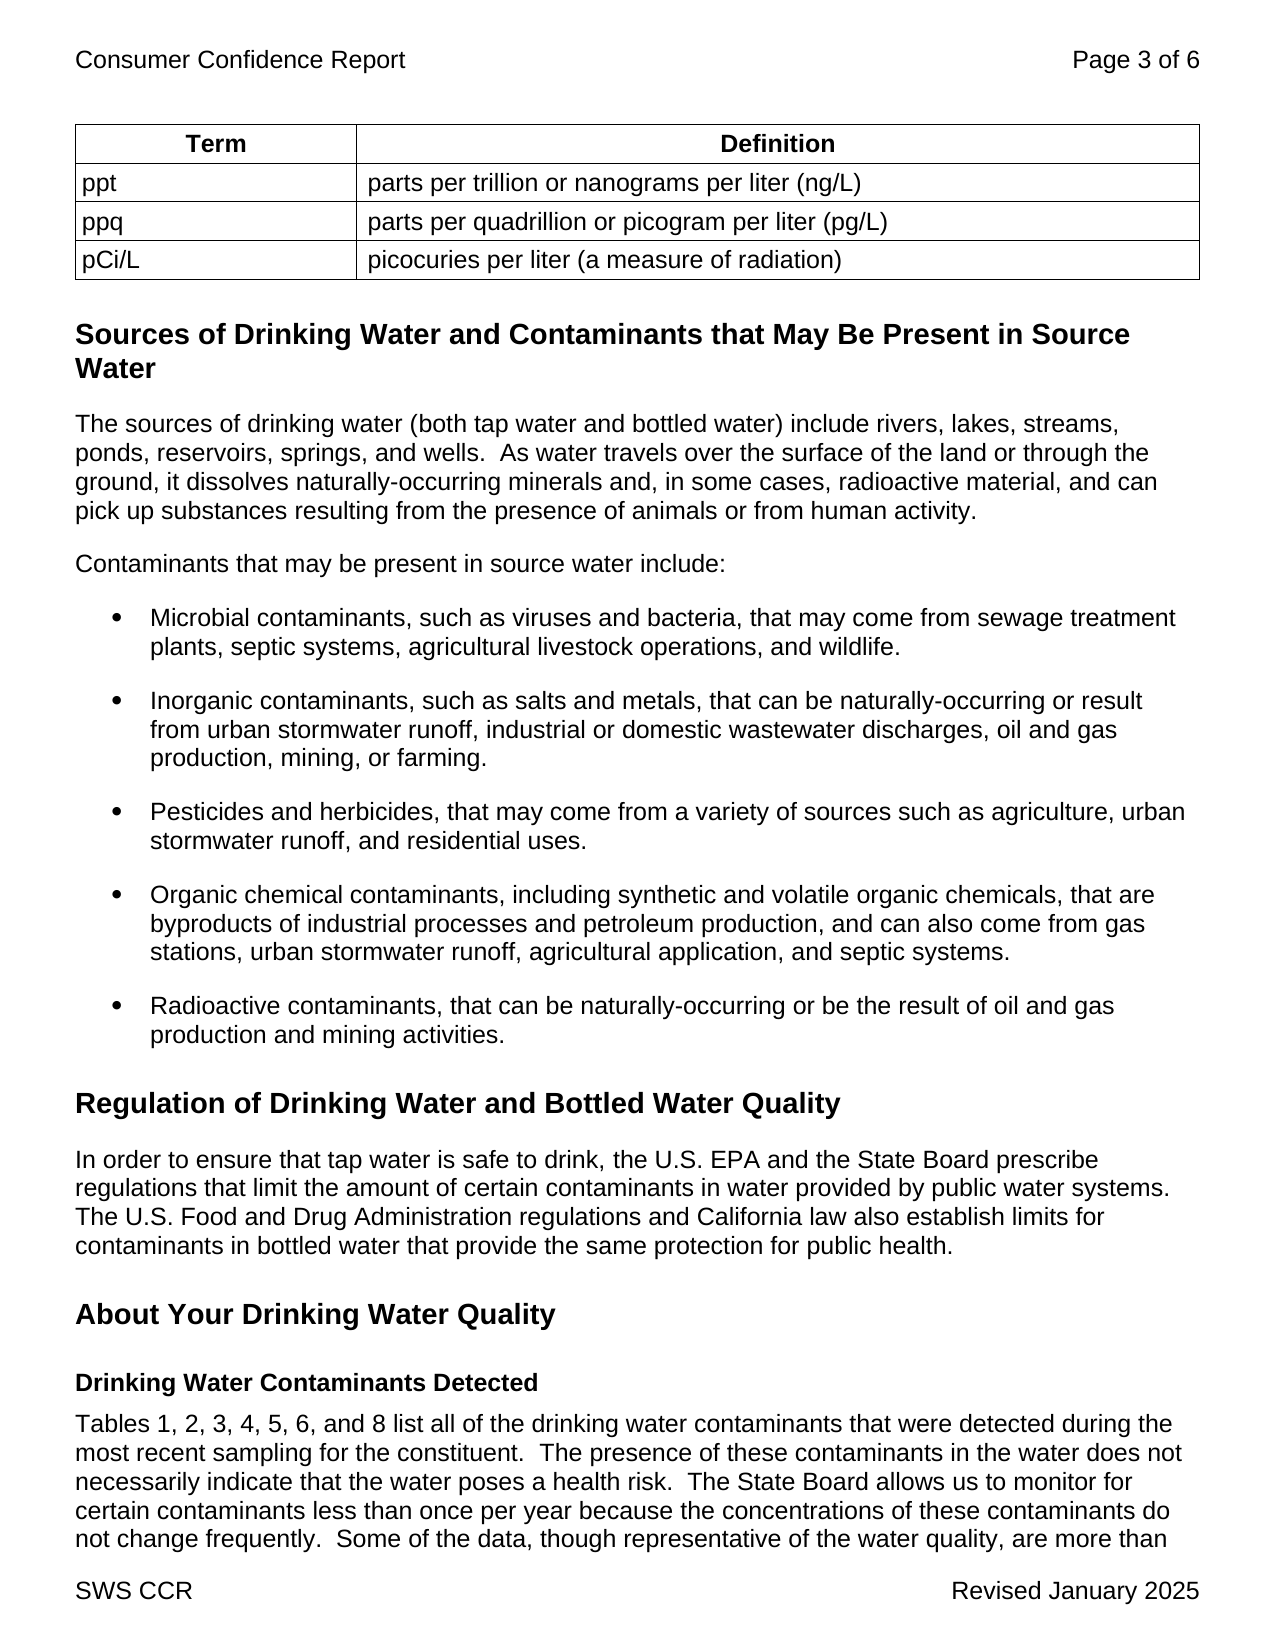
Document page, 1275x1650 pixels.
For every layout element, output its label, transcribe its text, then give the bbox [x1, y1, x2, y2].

table_header Definition [357, 125, 1199, 162]
table_cell ppt [76, 164, 356, 201]
table_cell pCi/L [76, 241, 356, 279]
table_header Term [76, 125, 356, 162]
text The sources of drinking water (both tap water and bottled water) include rivers, lakes, streams, ponds, reservoirs, springs, and wells. As water travels over the surface of the land or through the ground, it dissolves naturally-occurring minerals and, in some cases, radioactive material, and can pick up substances resulting from the presence of animals or from human activity. [75, 409, 1200, 524]
list Organic chemical contaminants, including synthetic and volatile organic chemicals, that are byproducts of industrial processes and petroleum production, and can also come from gas stations, urban stormwater runoff, agricultural application, and septic systems. [112, 880, 1200, 966]
list Inorganic contaminants, such as salts and metals, that can be naturally-occurring or result from urban stormwater runoff, industrial or domestic wastewater discharges, oil and gas production, mining, or farming. [112, 686, 1200, 772]
subtitle Drinking Water Contaminants Detected [75, 1368, 1200, 1397]
table_cell ppq [76, 202, 356, 240]
text In order to ensure that tap water is safe to drink, the U.S. EPA and the State Board prescribe regulations that limit the amount of certain contaminants in water provided by public water systems. The U.S. Food and Drug Administration regulations and California law also establish limits for contaminants in bottled water that provide the same protection for public health. [75, 1145, 1200, 1260]
list Pesticides and herbicides, that may come from a variety of sources such as agriculture, urban stormwater runoff, and residential uses. [112, 797, 1200, 855]
table_cell picocuries per liter (a measure of radiation) [357, 241, 1199, 279]
table_cell parts per quadrillion or picogram per liter (pg/L) [357, 202, 1199, 240]
subtitle Regulation of Drinking Water and Bottled Water Quality [75, 1086, 1200, 1120]
list Radioactive contaminants, that can be naturally-occurring or be the result of oil and gas production and mining activities. [112, 991, 1200, 1049]
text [75, 1409, 1200, 1553]
text Contaminants that may be present in source water include: [75, 549, 1200, 578]
subtitle About Your Drinking Water Quality [75, 1297, 1200, 1331]
list Microbial contaminants, such as viruses and bacteria, that may come from sewage treatment plants, septic systems, agricultural livestock operations, and wildlife. [112, 603, 1200, 661]
subtitle Sources of Drinking Water and Contaminants that May Be Present in Source Water [75, 317, 1200, 384]
table_cell parts per trillion or nanograms per liter (ng/L) [357, 164, 1199, 201]
